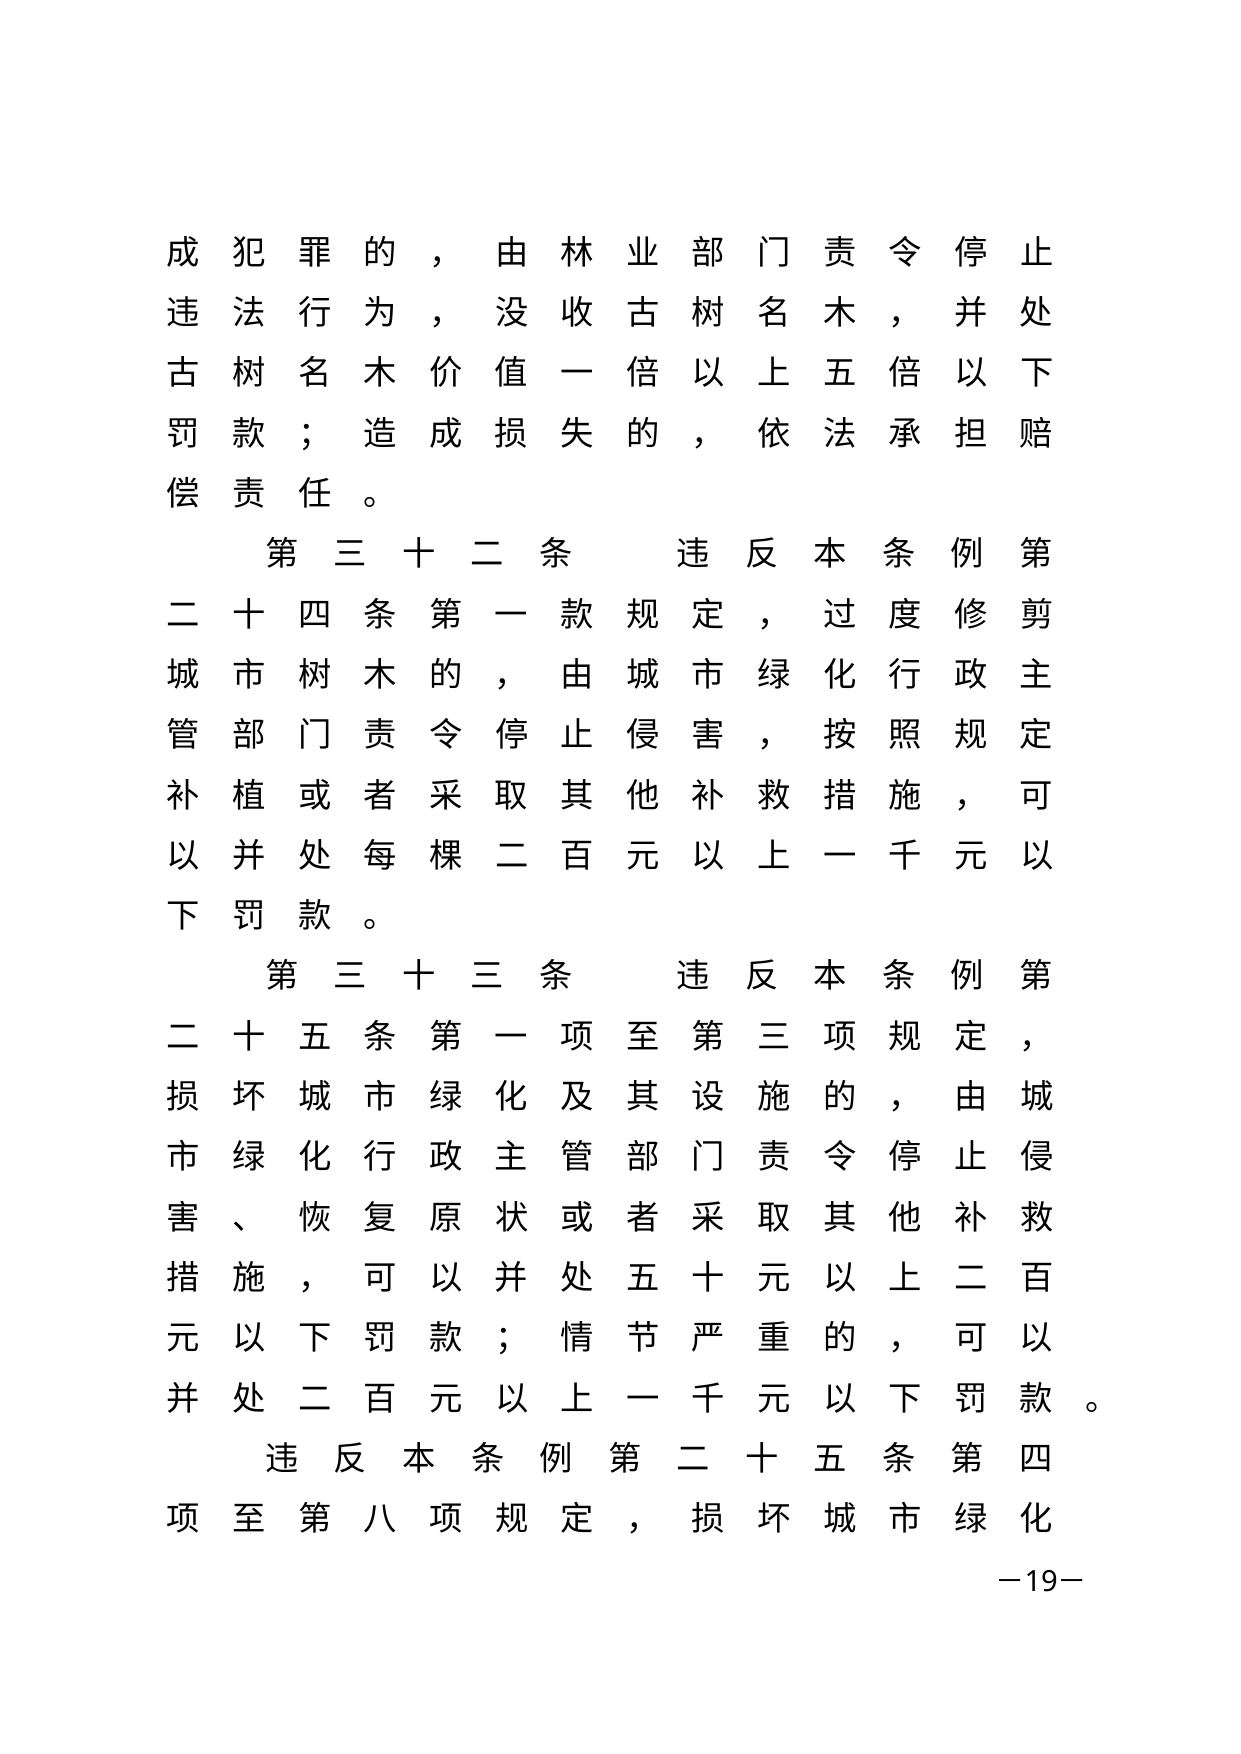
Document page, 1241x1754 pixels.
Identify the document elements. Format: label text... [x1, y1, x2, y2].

text 第三十一条 违反本条例第二十三条第二款规定，擅自砍伐、移植、转让买卖古树名木，未构成犯罪的，由林业部门责令停止违法行为，没收古树名木，并处古树名木价值一倍以上五倍以下罚款；造成损失的，依法承担赔偿责任。 [167, 219, 1085, 521]
text 违反本条例第二十五条第四项至第八项规定，损坏城市绿化及其设施的，由城市绿化行政主管部门责令停止侵害、恢复原状或者采取其他补救措施，可以并处二百元以上一千元以下罚款。 [167, 1426, 1085, 1546]
text 第三十三条 违反本条例第二十五条第一项至第三项规定，损坏城市绿化及其设施的，由城市绿化行政主管部门责令停止侵害、恢复原状或者采取其他补救措施，可以并处五十元以上二百元以下罚款；情节严重的，可以并处二百元以上一千元以下罚款。 [167, 943, 1085, 1426]
text 第三十二条 违反本条例第二十四条第一款规定，过度修剪城市树木的，由城市绿化行政主管部门责令停止侵害，按照规定补植或者采取其他补救措施，可以并处每棵二百元以上一千元以下罚款。 [167, 521, 1085, 943]
